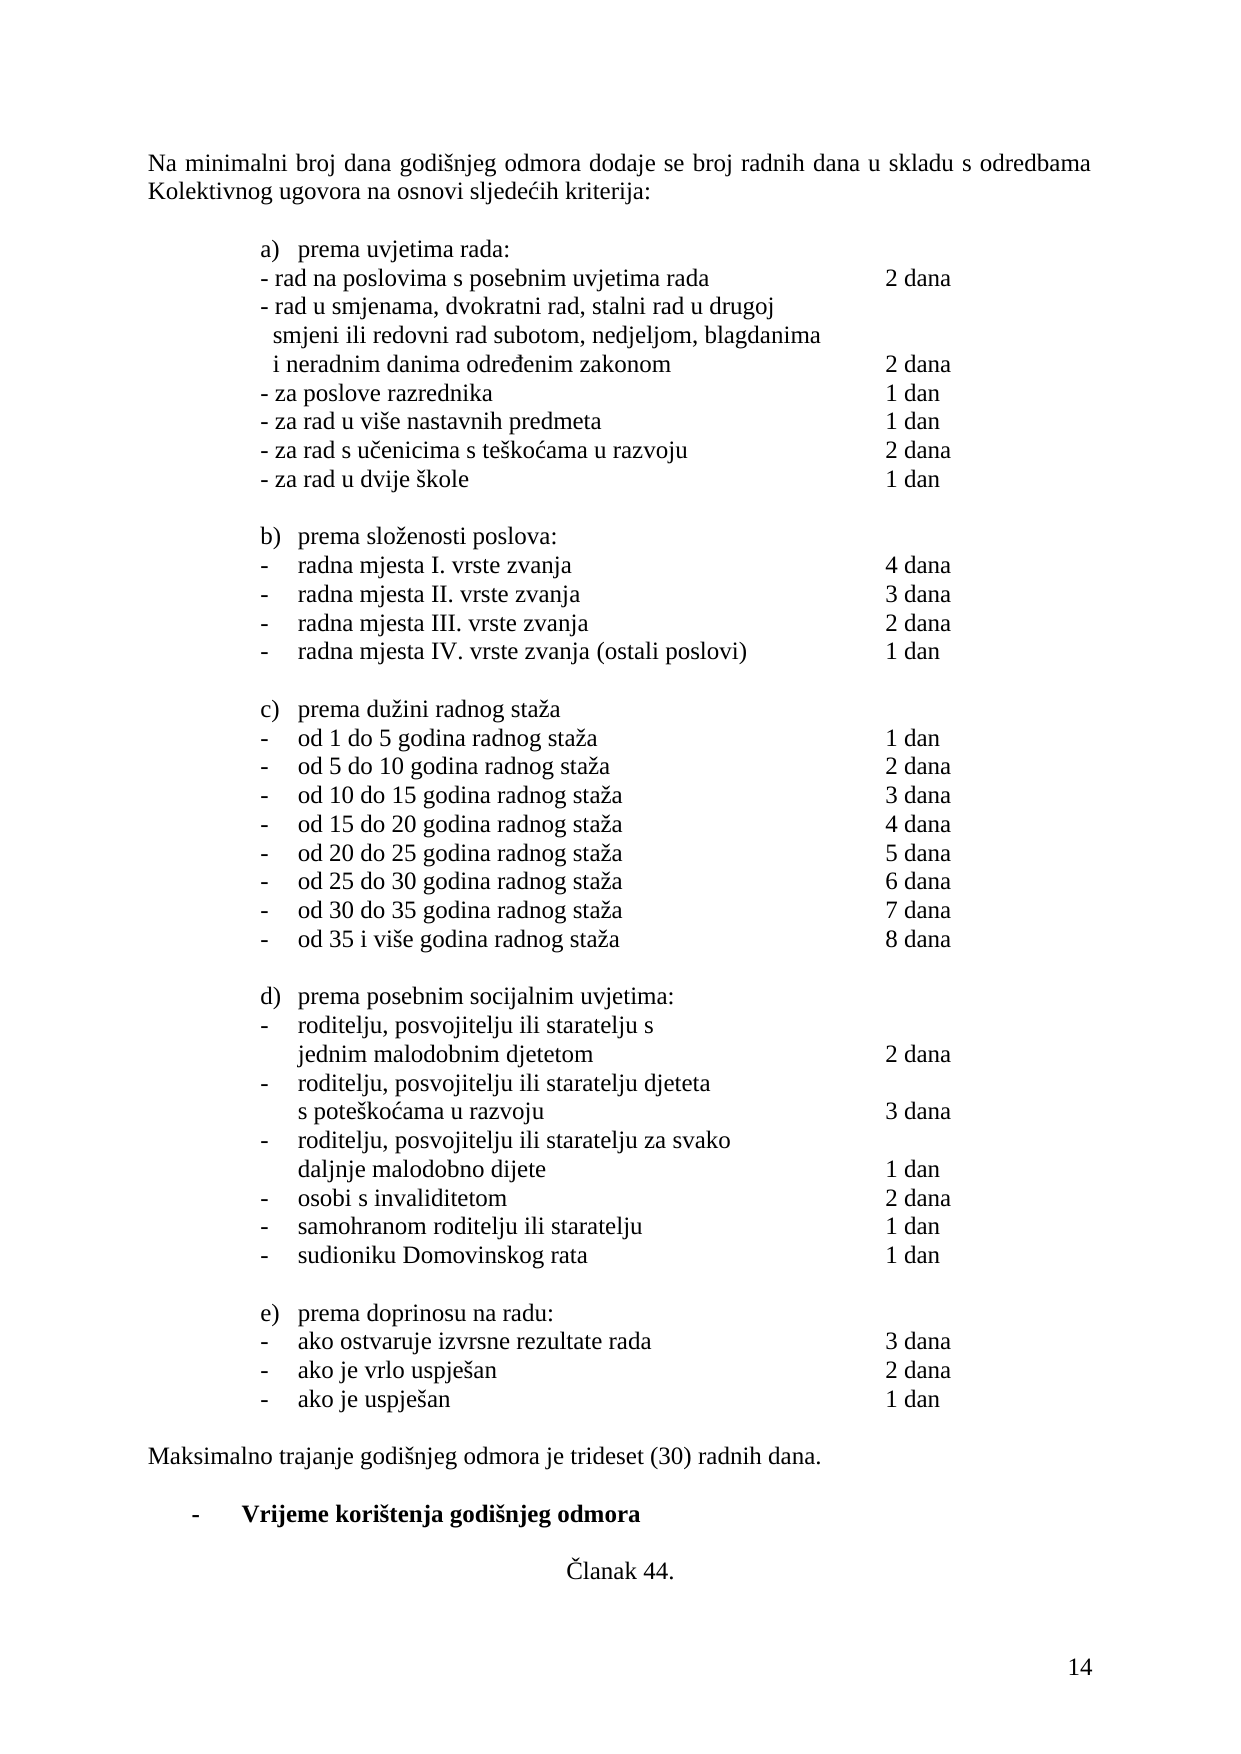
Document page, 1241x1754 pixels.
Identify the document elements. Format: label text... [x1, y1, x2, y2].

list osobi s invaliditetom 2 dana [260, 1183, 1093, 1211]
list prema složenosti poslova: [260, 521, 1093, 550]
list prema posebnim socijalnim uvjetima: [260, 981, 1093, 1010]
text s poteškoćama u razvoju 3 dana [260, 1096, 1093, 1125]
text Maksimalno trajanje godišnjeg odmora je trideset (30) radnih dana. [148, 1441, 1093, 1470]
list od 15 do 20 godina radnog staža 4 dana [260, 809, 1093, 838]
list od 5 do 10 godina radnog staža 2 dana [260, 751, 1093, 780]
list radna mjesta II. vrste zvanja 3 dana [260, 579, 1093, 608]
list ako je uspješan 1 dan [260, 1384, 1093, 1413]
text - za poslove razrednika 1 dan [260, 378, 1093, 406]
list roditelju, posvojitelju ili staratelju djeteta [260, 1068, 1093, 1096]
text - za rad u više nastavnih predmeta 1 dan [260, 406, 1093, 435]
text jednim malodobnim djetetom 2 dana [260, 1039, 1093, 1068]
list Vrijeme korištenja godišnjeg odmora [191, 1499, 1093, 1528]
list radna mjesta I. vrste zvanja 4 dana [260, 550, 1093, 579]
text daljnje malodobno dijete 1 dan [298, 1154, 1093, 1183]
text - za rad u dvije škole 1 dan [260, 464, 1093, 493]
list od 20 do 25 godina radnog staža 5 dana [260, 838, 1093, 866]
list roditelju, posvojitelju ili staratelju za svako [260, 1125, 1093, 1154]
text Na minimalni broj dana godišnjeg odmora dodaje se broj radnih dana u skladu s odredbama Kolektivnog ugovora na osnovi sljedećih kriterija: [148, 148, 1093, 205]
text - rad na poslovima s posebnim uvjetima rada 2 dana [260, 263, 1093, 291]
list od 1 do 5 godina radnog staža 1 dan [260, 723, 1093, 751]
text - za rad s učenicima s teškoćama u razvoju 2 dana [260, 435, 1093, 464]
list radna mjesta III. vrste zvanja 2 dana [260, 608, 1093, 636]
list od 35 i više godina radnog staža 8 dana [260, 924, 1093, 953]
list prema doprinosu na radu: [260, 1298, 1093, 1326]
list samohranom roditelju ili staratelju 1 dan [260, 1211, 1093, 1240]
list od 30 do 35 godina radnog staža 7 dana [260, 895, 1093, 924]
list sudioniku Domovinskog rata 1 dan [260, 1240, 1093, 1269]
text smjeni ili redovni rad subotom, nedjeljom, blagdanima [260, 320, 1093, 349]
list od 25 do 30 godina radnog staža 6 dana [260, 866, 1093, 895]
list ako ostvaruje izvrsne rezultate rada 3 dana [260, 1326, 1093, 1355]
list ako je vrlo uspješan 2 dana [260, 1355, 1093, 1384]
list radna mjesta IV. vrste zvanja (ostali poslovi) 1 dan [260, 636, 1093, 665]
list od 10 do 15 godina radnog staža 3 dana [260, 780, 1093, 809]
text Članak 44. [148, 1556, 1093, 1585]
text - rad u smjenama, dvokratni rad, stalni rad u drugoj [260, 291, 1093, 320]
list prema dužini radnog staža [260, 694, 1093, 723]
list roditelju, posvojitelju ili staratelju s [260, 1010, 1093, 1039]
text i neradnim danima određenim zakonom 2 dana [260, 349, 1093, 378]
list prema uvjetima rada: [260, 234, 1093, 263]
